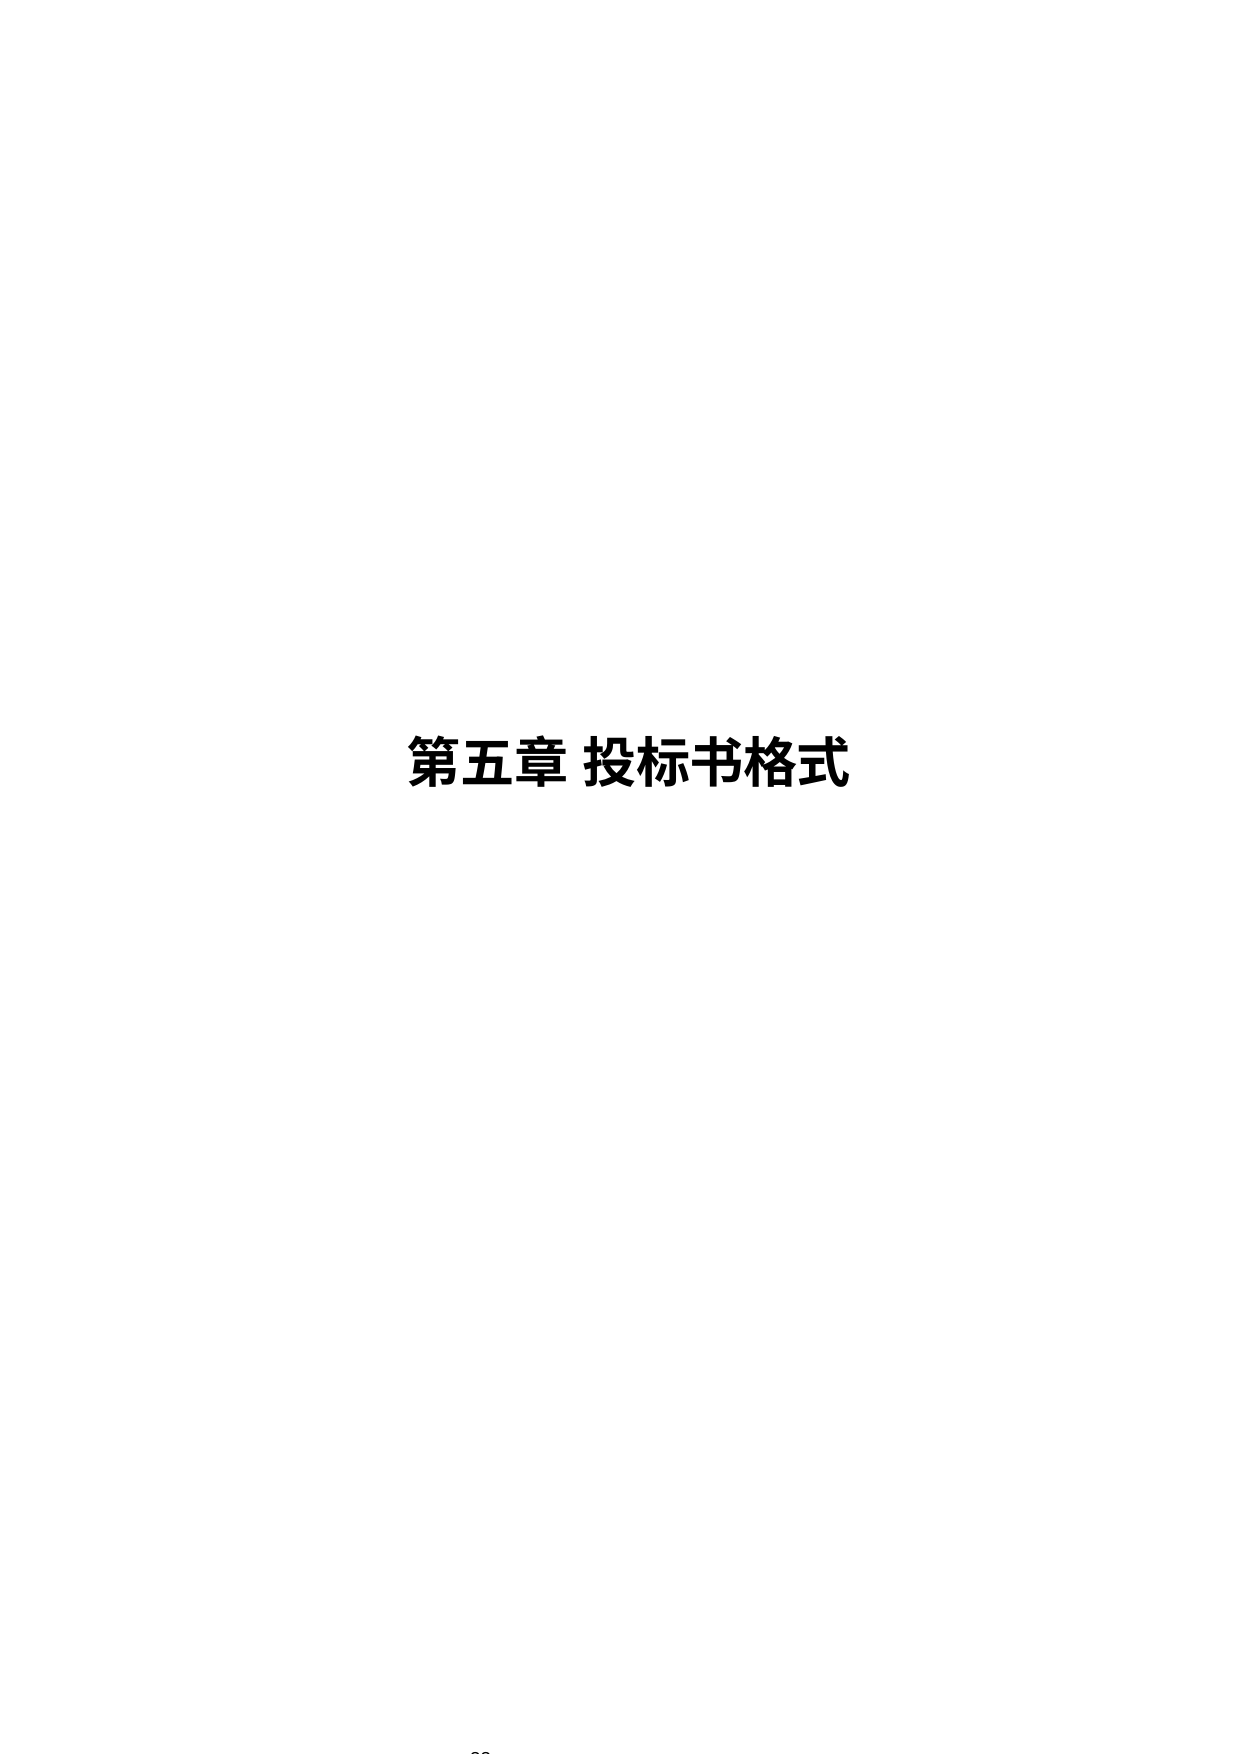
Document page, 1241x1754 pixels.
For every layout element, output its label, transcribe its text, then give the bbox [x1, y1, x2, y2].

text 第五章 投标书格式 [406, 726, 1054, 797]
